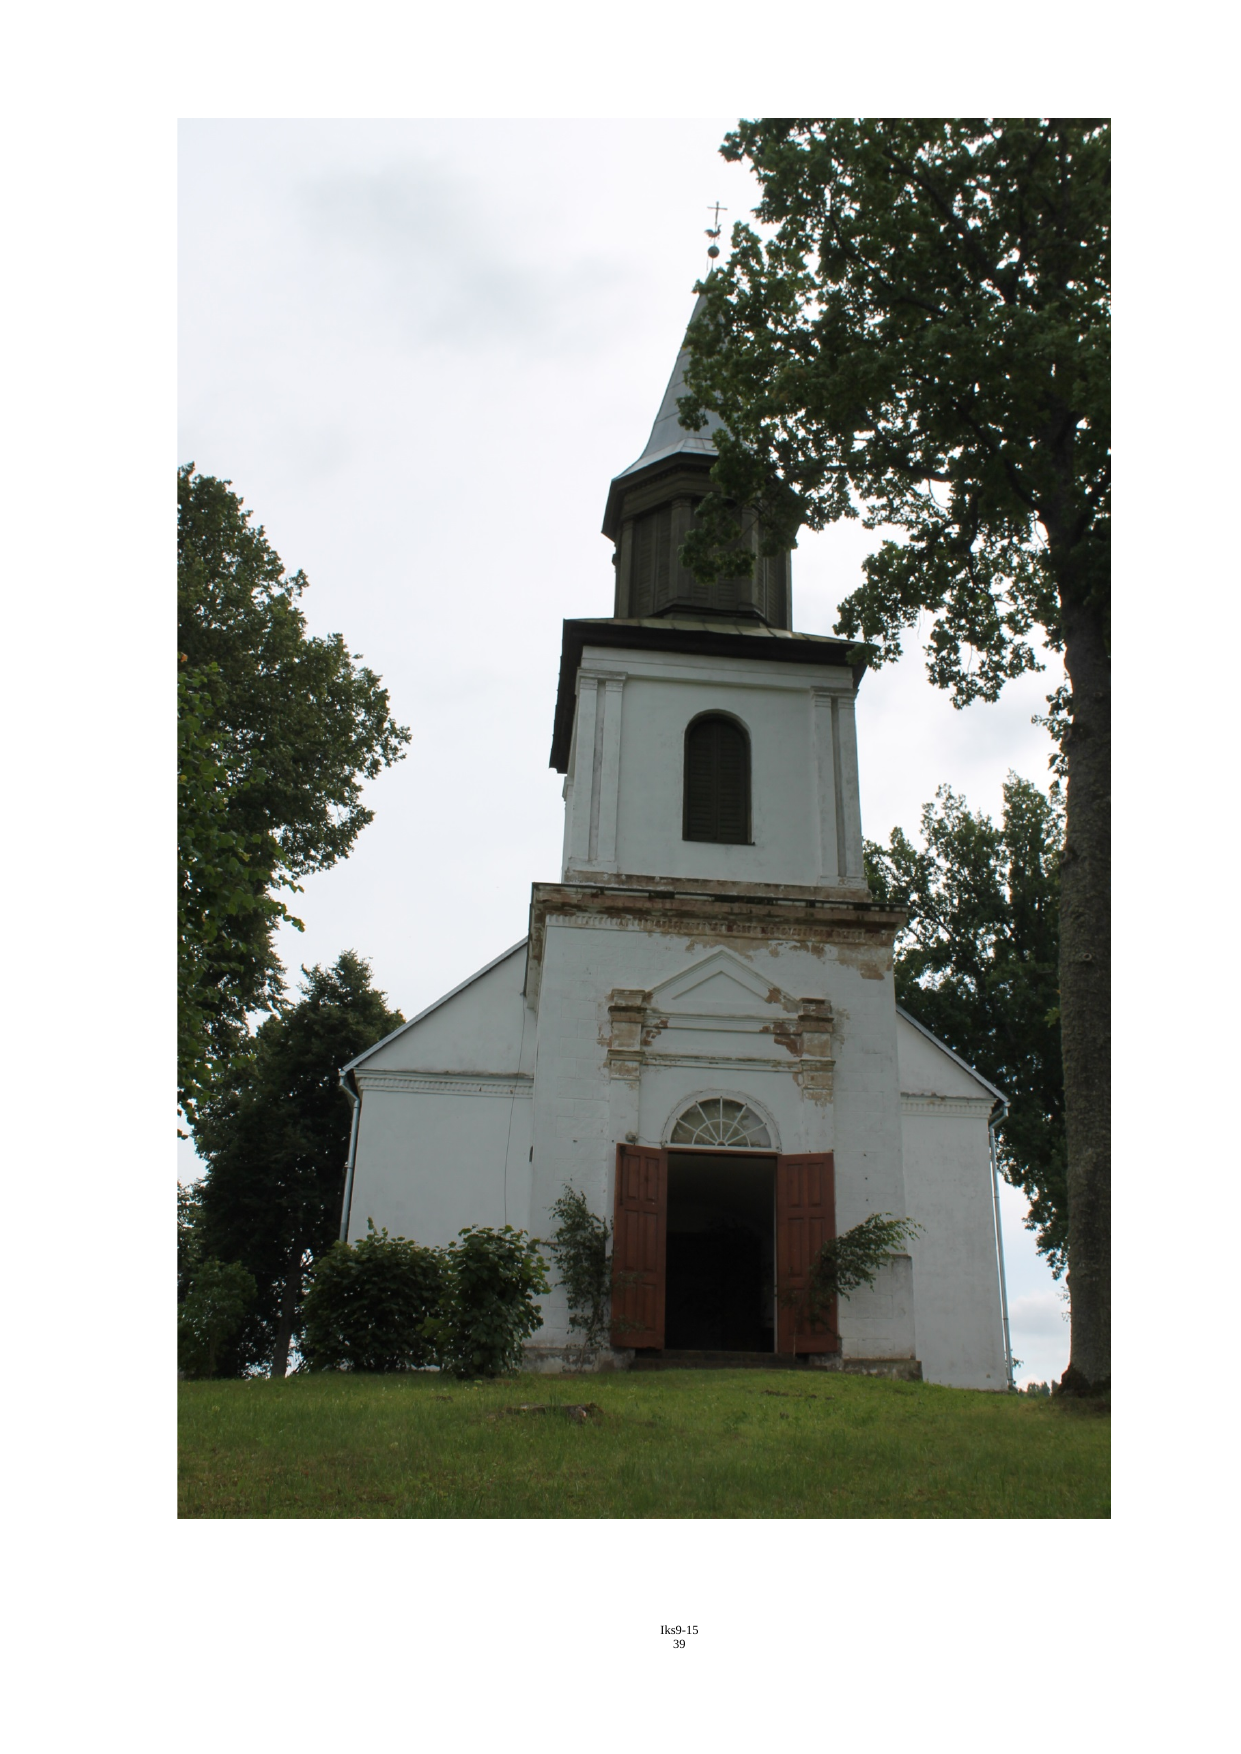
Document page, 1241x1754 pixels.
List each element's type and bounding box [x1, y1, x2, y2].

picture [177, 118, 1111, 1519]
